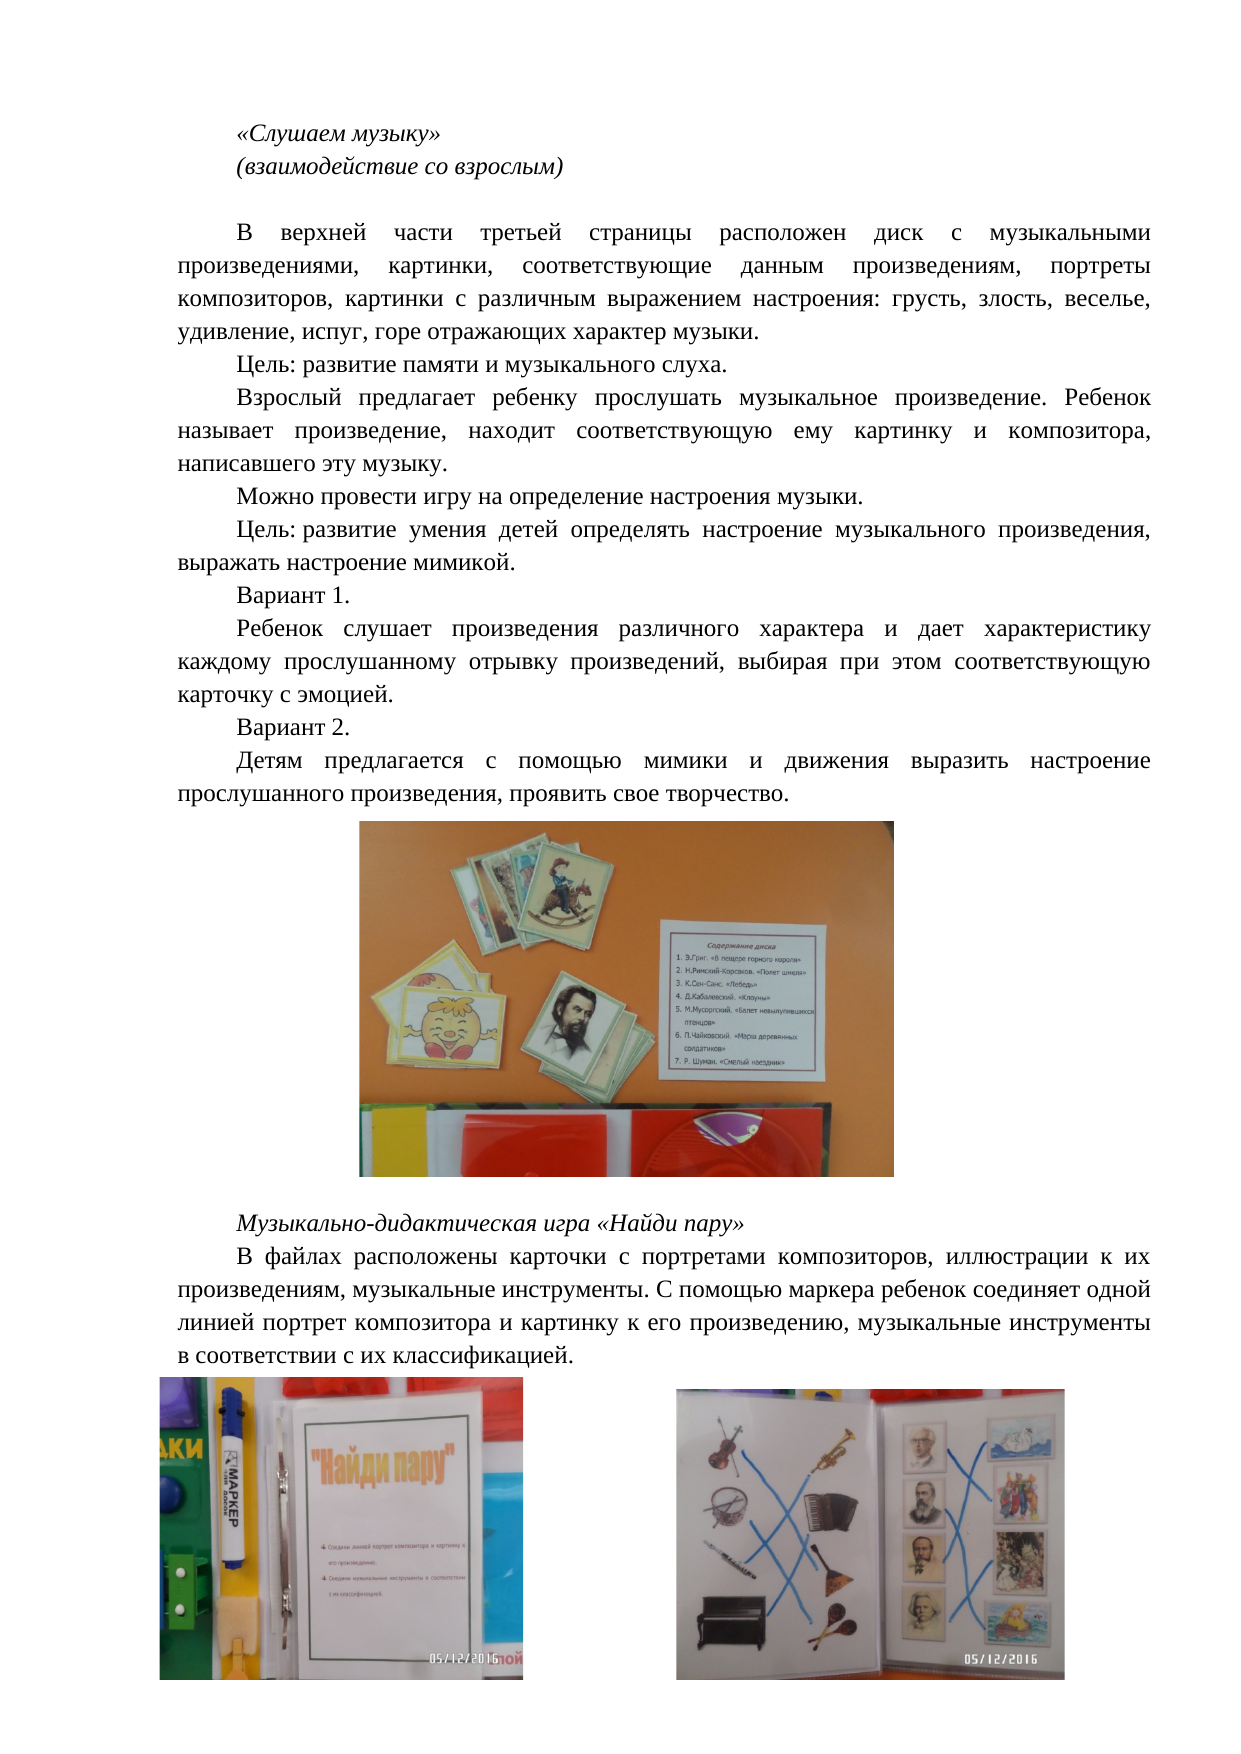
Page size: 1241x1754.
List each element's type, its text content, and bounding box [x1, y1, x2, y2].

text Вариант 1. [177, 580, 1152, 609]
text Цель: развитие умения детей определять настроение музыкального произведения, выражать настроение мимикой. [177, 514, 1152, 576]
text «Слушаем музыку» [177, 118, 1152, 147]
text Цель: развитие памяти и музыкального слуха. [177, 349, 1152, 378]
text Можно провести игру на определение настроения музыки. [177, 481, 1152, 510]
picture [676, 1389, 1065, 1680]
text Детям предлагается с помощью мимики и движения выразить настроение прослушанного произведения, проявить свое творчество. [177, 746, 1152, 807]
text Музыкально-дидактическая игра «Найди пару» [177, 1208, 1152, 1237]
text В верхней части третьей страницы расположен диск с музыкальными произведениями, картинки, соответствующие данным произведениям, портреты композиторов, картинки с различным выражением настроения: грусть, злость, веселье, удивление, испуг, горе отражающих характер музыки. [177, 217, 1152, 345]
text (взаимодействие со взрослым) [177, 151, 1152, 180]
text Вариант 2. [177, 712, 1152, 741]
text В файлах расположены карточки с портретами композиторов, иллюстрации к их произведениям, музыкальные инструменты. С помощью маркера ребенок соединяет одной линией портрет композитора и картинку к его произведению, музыкальные инструменты в соответствии с их классификацией. [177, 1241, 1152, 1369]
text Ребенок слушает произведения различного характера и дает характеристику каждому прослушанному отрывку произведений, выбирая при этом соответствующую карточку с эмоцией. [177, 613, 1152, 708]
text Взрослый предлагает ребенку прослушать музыкальное произведение. Ребенок называет произведение, находит соответствующую ему картинку и композитора, написавшего эту музыку. [177, 382, 1152, 477]
picture [359, 821, 894, 1177]
picture [159, 1377, 524, 1680]
